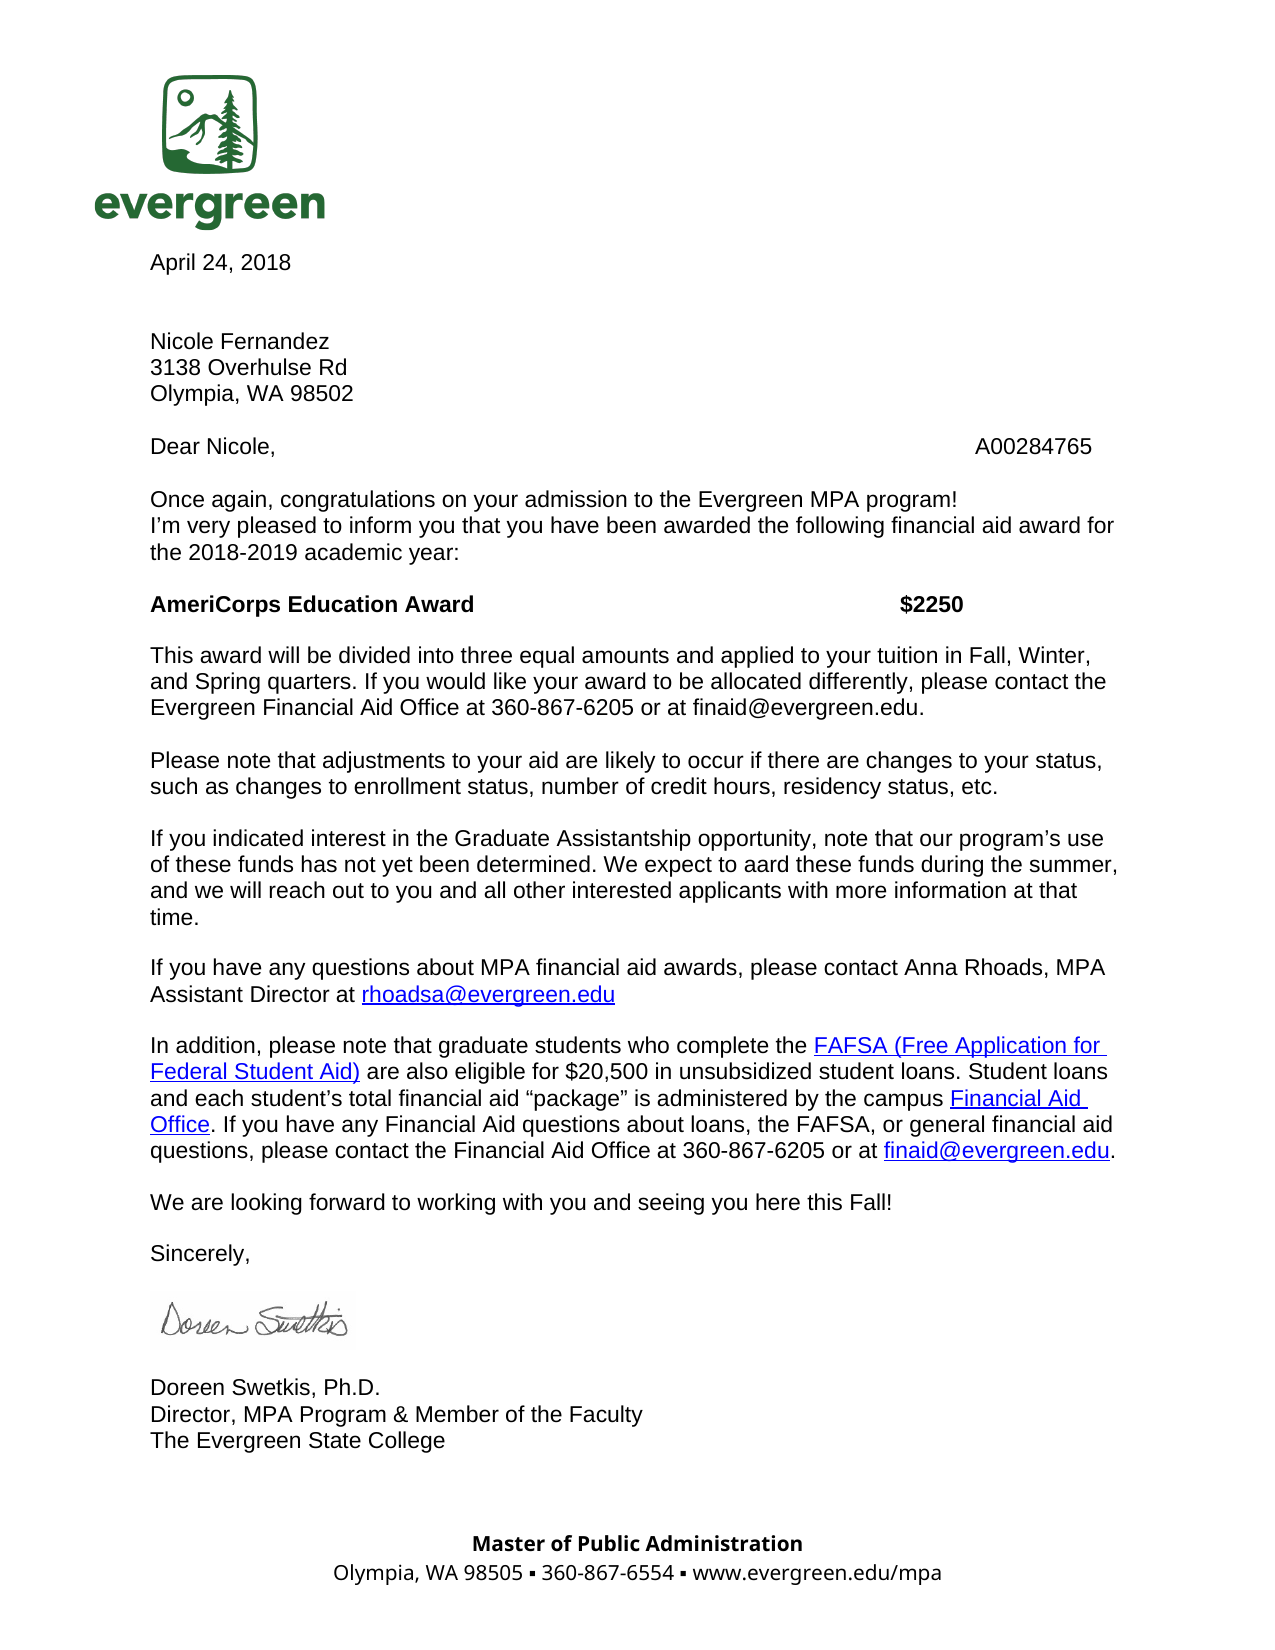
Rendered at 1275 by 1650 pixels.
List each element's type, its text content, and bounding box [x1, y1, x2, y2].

text April 24, 2018 [150, 248, 1125, 275]
text Sincerely, [150, 1240, 1125, 1266]
text Nicole Fernandez 3138 Overhulse Rd [150, 328, 1125, 380]
text I’m very pleased to inform you that you have been awarded the following financial aid award for the 2018-2019 academic year: [150, 512, 1125, 565]
picture [150, 1291, 357, 1350]
text In addition, please note that graduate students who complete the FAFSA (Free Application for Federal Student Aid) are also eligible for $20,500 in unsubsidized student loans. Student loans and each student’s total financial aid “package” is administered by the campus Financial Aid Office. If you have any Financial Aid questions about loans, the FAFSA, or general financial aid questions, please contact the Financial Aid Office at 360-867-6205 or at finaid@evergreen.edu. [150, 1032, 1125, 1164]
text Dear Nicole, A00284765 [150, 433, 1125, 459]
picture [75, 56, 344, 249]
text We are looking forward to working with you and seeing you here this Fall! [150, 1189, 1125, 1215]
text Please note that adjustments to your aid are likely to occur if there are changes to your status, such as changes to enrollment status, number of credit hours, residency status, etc. [150, 747, 1125, 800]
text If you have any questions about MPA financial aid awards, please contact Anna Rhoads, MPA Assistant Director at rhoadsa@evergreen.edu [150, 954, 1125, 1007]
text This award will be divided into three equal amounts and applied to your tuition in Fall, Winter, and Spring quarters. If you would like your award to be allocated differently, please contact the Evergreen Financial Aid Office at 360-867-6205 or at finaid@evergreen.edu. [150, 642, 1125, 721]
text Olympia, WA 98502 [150, 380, 1125, 407]
text AmeriCorps Education Award $2250 [150, 591, 1125, 617]
text Once again, congratulations on your admission to the Evergreen MPA program! [150, 486, 1125, 512]
text Doreen Swetkis, Ph.D. Director, MPA Program & Member of the Faculty The Evergreen State College [150, 1374, 1125, 1453]
text If you indicated interest in the Graduate Assistantship opportunity, note that our program’s use of these funds has not yet been determined. We expect to aard these funds during the summer, and we will reach out to you and all other interested applicants with more information at that time. [150, 825, 1125, 954]
